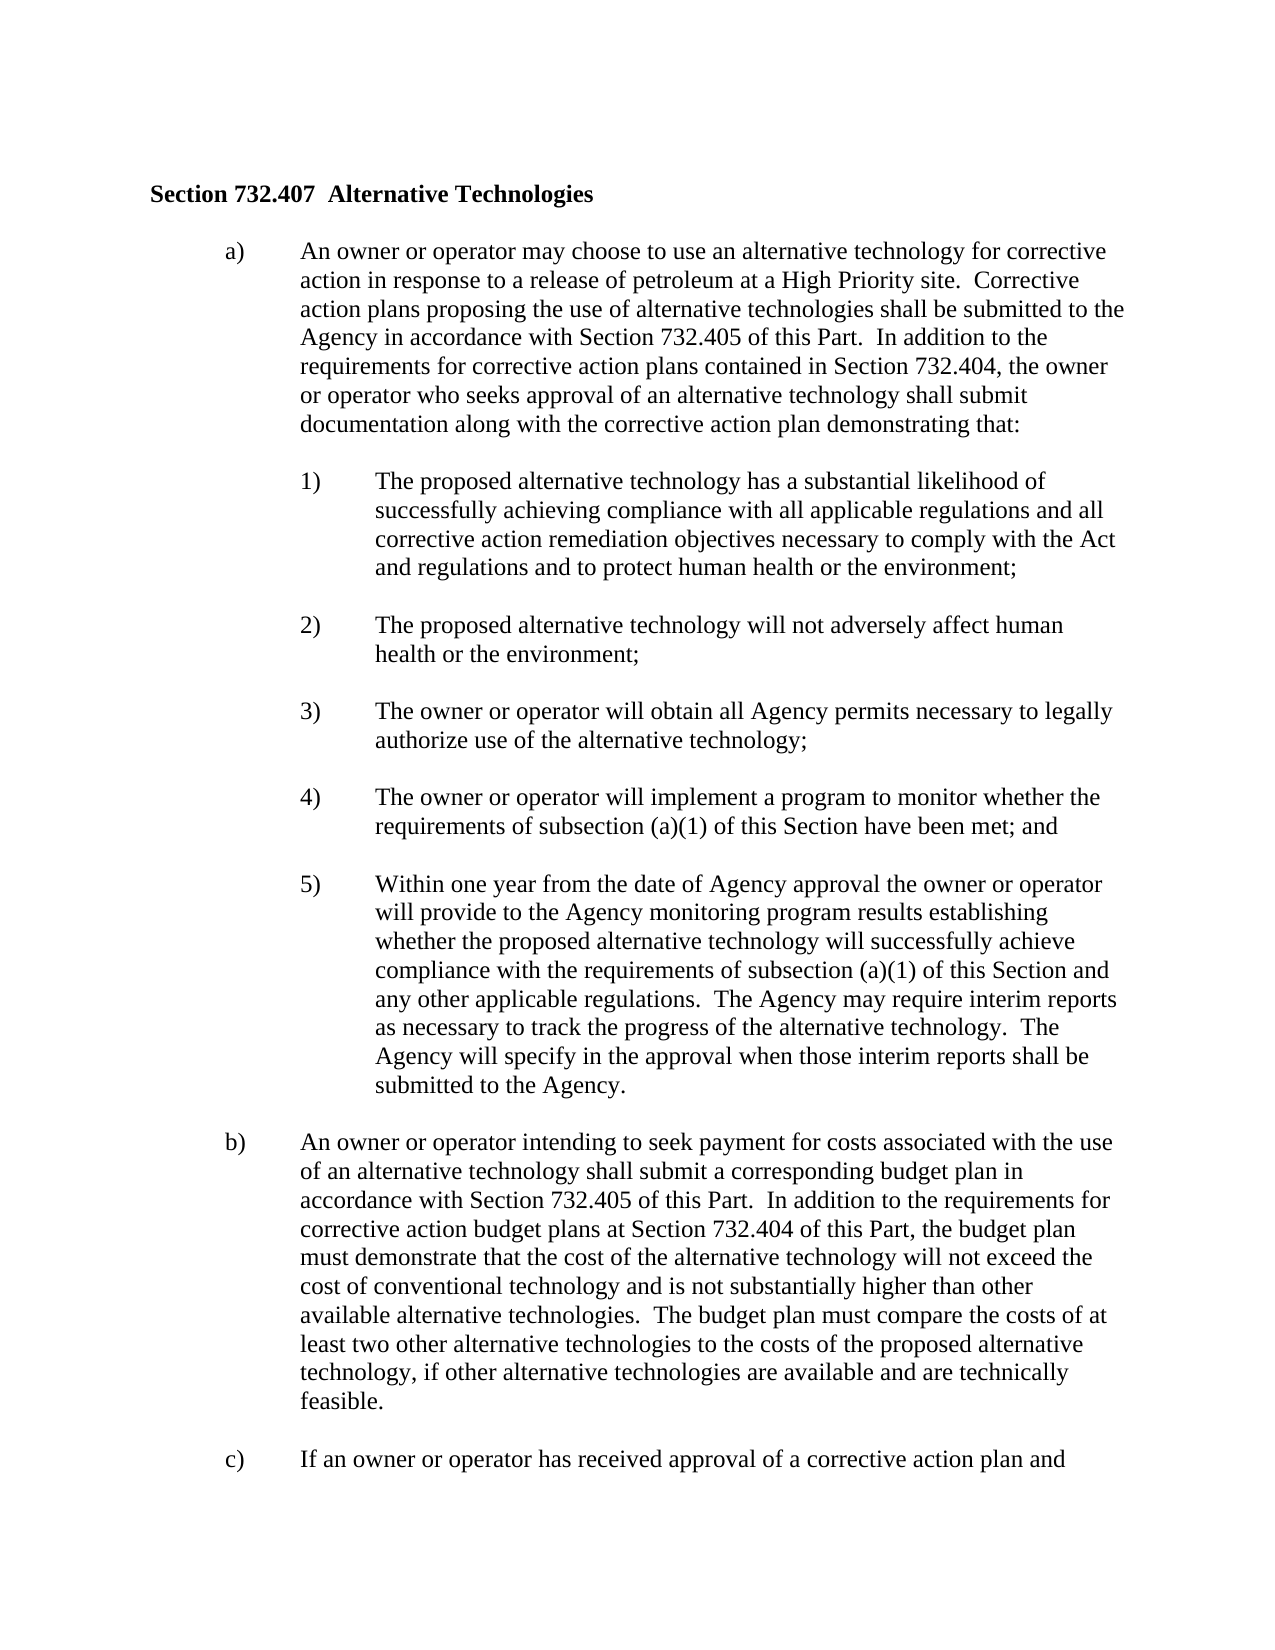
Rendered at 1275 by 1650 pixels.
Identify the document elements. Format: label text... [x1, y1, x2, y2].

text 1) The proposed alternative technology has a substantial likelihood of successfully achieving compliance with all applicable regulations and all corrective action remediation objectives necessary to comply with the Act and regulations and to protect human health or the environment; [300, 466, 1125, 581]
text Section 732.407 Alternative Technologies [150, 179, 1125, 207]
text 4) The owner or operator will implement a program to monitor whether the requirements of subsection (a)(1) of this Section have been met; and [300, 782, 1125, 840]
text a) An owner or operator may choose to use an alternative technology for corrective action in response to a release of petroleum at a High Priority site. Corrective action plans proposing the use of alternative technologies shall be submitted to the Agency in accordance with Section 732.405 of this Part. In addition to the requirements for corrective action plans contained in Section 732.404, the owner or operator who seeks approval of an alternative technology shall submit documentation along with the corrective action plan demonstrating that: [225, 236, 1125, 437]
text 3) The owner or operator will obtain all Agency permits necessary to legally authorize use of the alternative technology; [300, 696, 1125, 754]
text 5) Within one year from the date of Agency approval the owner or operator will provide to the Agency monitoring program results establishing whether the proposed alternative technology will successfully achieve compliance with the requirements of subsection (a)(1) of this Section and any other applicable regulations. The Agency may require interim reports as necessary to track the progress of the alternative technology. The Agency will specify in the approval when those interim reports shall be submitted to the Agency. [300, 869, 1125, 1099]
text 2) The proposed alternative technology will not adversely affect human health or the environment; [300, 610, 1125, 667]
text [225, 1444, 1125, 1472]
text b) An owner or operator intending to seek payment for costs associated with the use of an alternative technology shall submit a corresponding budget plan in accordance with Section 732.405 of this Part. In addition to the requirements for corrective action budget plans at Section 732.404 of this Part, the budget plan must demonstrate that the cost of the alternative technology will not exceed the cost of conventional technology and is not substantially higher than other available alternative technologies. The budget plan must compare the costs of at least two other alternative technologies to the costs of the proposed alternative technology, if other alternative technologies are available and are technically feasible. [225, 1127, 1125, 1415]
